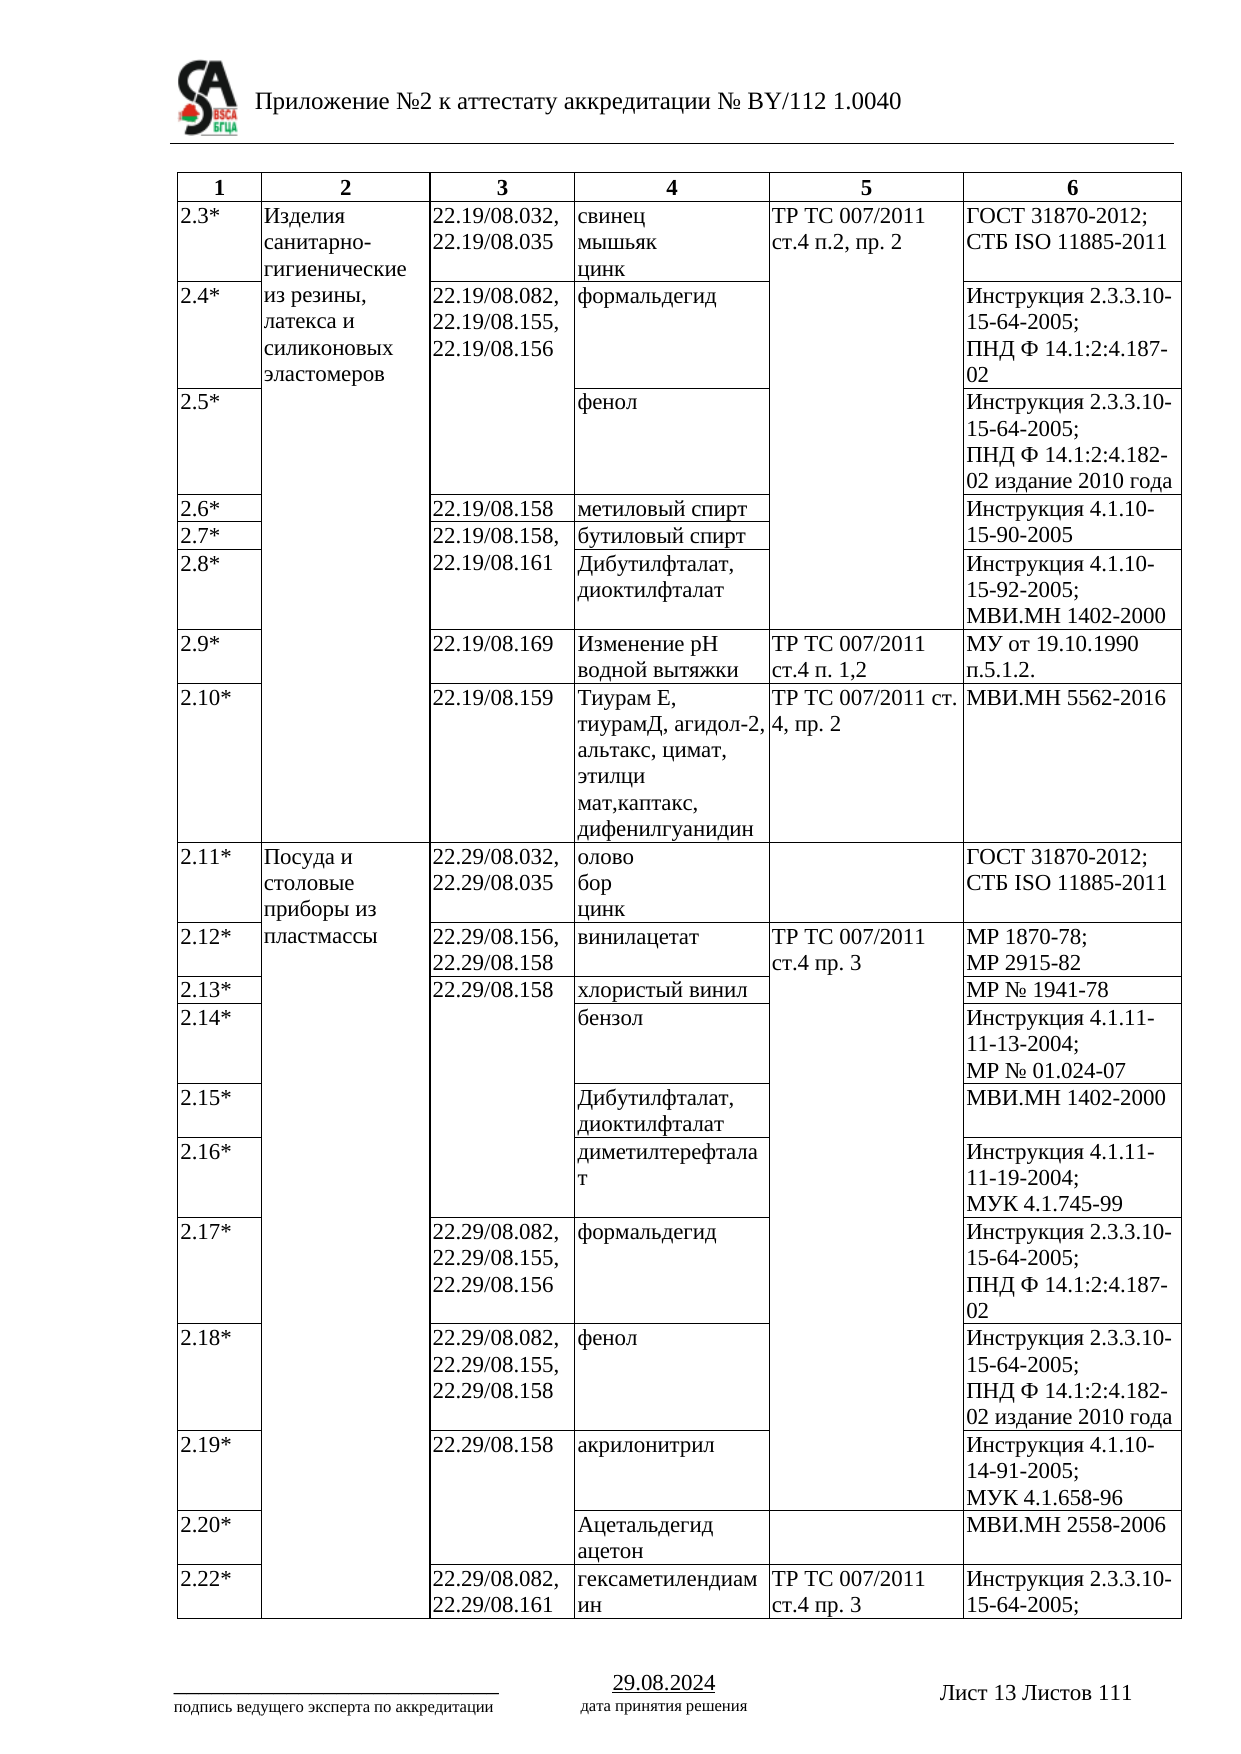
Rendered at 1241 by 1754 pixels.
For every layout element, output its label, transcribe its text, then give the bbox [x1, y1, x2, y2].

table_cell 2.15* [178, 1084, 261, 1137]
table_cell 22.19/08.158, 22.19/08.161 [431, 522, 574, 629]
table_cell МВИ.МН 5562-2016 [964, 684, 1181, 842]
table_header 6 [964, 173, 1181, 201]
table_cell 2.14* [178, 1004, 261, 1083]
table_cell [964, 1565, 1181, 1617]
table_cell ТР ТС 007/2011 ст. 4, пр. 2 [770, 684, 963, 842]
table_cell МВИ.МН 2558-2006 [964, 1511, 1181, 1564]
table_cell Изделия санитарно-гигиенические из резины, латекса и силиконовых эластомеров [262, 202, 429, 842]
table_cell ТР ТС 007/2011 ст.4 пр. 3 [770, 923, 963, 1510]
table_cell 2.8* [178, 550, 261, 629]
table_cell Инструкция 4.1.10-14-91-2005; МУК 4.1.658-96 [964, 1431, 1181, 1510]
table_cell 2.4* [178, 282, 261, 387]
table_header 4 [575, 173, 769, 201]
table_cell 2.20* [178, 1511, 261, 1564]
table_cell МУ от 19.10.1990 п.5.1.2. [964, 630, 1181, 682]
table_cell ТР ТС 007/2011 ст.4 пр. 3 [770, 1565, 963, 1617]
table_cell МВИ.МН 1402-2000 [964, 1084, 1181, 1137]
table_cell 2.18* [178, 1324, 261, 1430]
table_cell Инструкция 2.3.3.10-15-64-2005; ПНД Ф 14.1:2:4.182-02 издание 2010 года [964, 1324, 1181, 1430]
table_cell 22.29/08.082, 22.29/08.161 [431, 1565, 574, 1617]
table_cell метиловый спирт [575, 495, 769, 521]
table_cell Дибутилфталат, диоктилфталат [575, 550, 769, 629]
table_cell Инструкция 2.3.3.10-15-64-2005; ПНД Ф 14.1:2:4.187-02 [964, 282, 1181, 387]
table_cell МР № 1941-78 [964, 977, 1181, 1003]
table_cell ГОСТ 31870-2012; СТБ ISO 11885-2011 [964, 843, 1181, 922]
table_cell [770, 1511, 963, 1564]
table_cell 22.29/08.082, 22.29/08.155, 22.29/08.156 [431, 1218, 574, 1323]
table_cell 2.17* [178, 1218, 261, 1323]
table_header 5 [770, 173, 963, 201]
table_cell 2.12* [178, 923, 261, 976]
table_header 1 [178, 173, 261, 201]
table_cell 22.29/08.032, 22.29/08.035 [431, 843, 574, 922]
table_cell 2.16* [178, 1138, 261, 1217]
table_cell Инструкция 2.3.3.10-15-64-2005; ПНД Ф 14.1:2:4.182-02 издание 2010 года [964, 389, 1181, 494]
table_header 2 [262, 173, 429, 201]
table_cell 22.29/08.158 [431, 1431, 574, 1564]
table_cell хлористый винил [575, 977, 769, 1003]
table_cell олово бор цинк [575, 843, 769, 922]
table_cell Тиурам Е, тиурамД, агидол-2, альтакс, цимат, этилци мат,каптакс, дифенилгуанидин [575, 684, 769, 842]
table_cell [770, 843, 963, 922]
table_cell Инструкция 4.1.10-15-90-2005 [964, 495, 1181, 549]
table_cell 22.19/08.032, 22.19/08.035 [431, 202, 574, 281]
table_cell 2.5* [178, 389, 261, 494]
picture [177, 59, 239, 136]
table_cell ТР ТС 007/2011 ст.4 п. 1,2 [770, 630, 963, 682]
table_cell Инструкция 4.1.11-11-19-2004; МУК 4.1.745-99 [964, 1138, 1181, 1217]
table_cell акрилонитрил [575, 1431, 769, 1510]
table_cell 2.10* [178, 684, 261, 842]
table_header 3 [431, 173, 574, 201]
table_cell фенол [575, 389, 769, 494]
table_cell МР 1870-78; МР 2915-82 [964, 923, 1181, 976]
table_cell фенол [575, 1324, 769, 1430]
table_cell Изменение рН водной вытяжки [575, 630, 769, 682]
table_cell 22.29/08.156, 22.29/08.158 [431, 923, 574, 976]
table_cell ГОСТ 31870-2012; СТБ ISO 11885-2011 [964, 202, 1181, 281]
table_cell 22.19/08.082, 22.19/08.155, 22.19/08.156 [431, 282, 574, 494]
table_cell свинец мышьяк цинк [575, 202, 769, 281]
table_cell Инструкция 4.1.10-15-92-2005; МВИ.МН 1402-2000 [964, 550, 1181, 629]
table_cell 22.19/08.159 [431, 684, 574, 842]
table_cell 2.9* [178, 630, 261, 682]
table_cell 22.29/08.082, 22.29/08.155, 22.29/08.158 [431, 1324, 574, 1430]
table_cell Инструкция 2.3.3.10-15-64-2005; ПНД Ф 14.1:2:4.187-02 [964, 1218, 1181, 1323]
table_cell 2.11* [178, 843, 261, 922]
table_cell 2.13* [178, 977, 261, 1003]
table_cell Инструкция 4.1.11-11-13-2004; МР № 01.024-07 [964, 1004, 1181, 1083]
table_cell 2.3* [178, 202, 261, 281]
table_cell 2.22* [178, 1565, 261, 1617]
table_cell 2.19* [178, 1431, 261, 1510]
table_cell бутиловый спирт [575, 522, 769, 549]
table_cell формальдегид [575, 1218, 769, 1323]
table_cell 2.7* [178, 522, 261, 549]
table_cell Посуда и столовые приборы из пластмассы [262, 843, 429, 1617]
table_cell 22.19/08.169 [431, 630, 574, 682]
table_cell гексаметилендиамин [575, 1565, 769, 1617]
table_cell Ацетальдегид ацетон [575, 1511, 769, 1564]
table_cell бензол [575, 1004, 769, 1083]
table_cell 22.19/08.158 [431, 495, 574, 521]
table_cell диметилтерефталат [575, 1138, 769, 1217]
table_cell винилацетат [575, 923, 769, 976]
table_cell 2.6* [178, 495, 261, 521]
table_cell формальдегид [575, 282, 769, 387]
table_cell ТР ТС 007/2011 ст.4 п.2, пр. 2 [770, 202, 963, 629]
table_cell Дибутилфталат, диоктилфталат [575, 1084, 769, 1137]
table_cell 22.29/08.158 [431, 977, 574, 1217]
